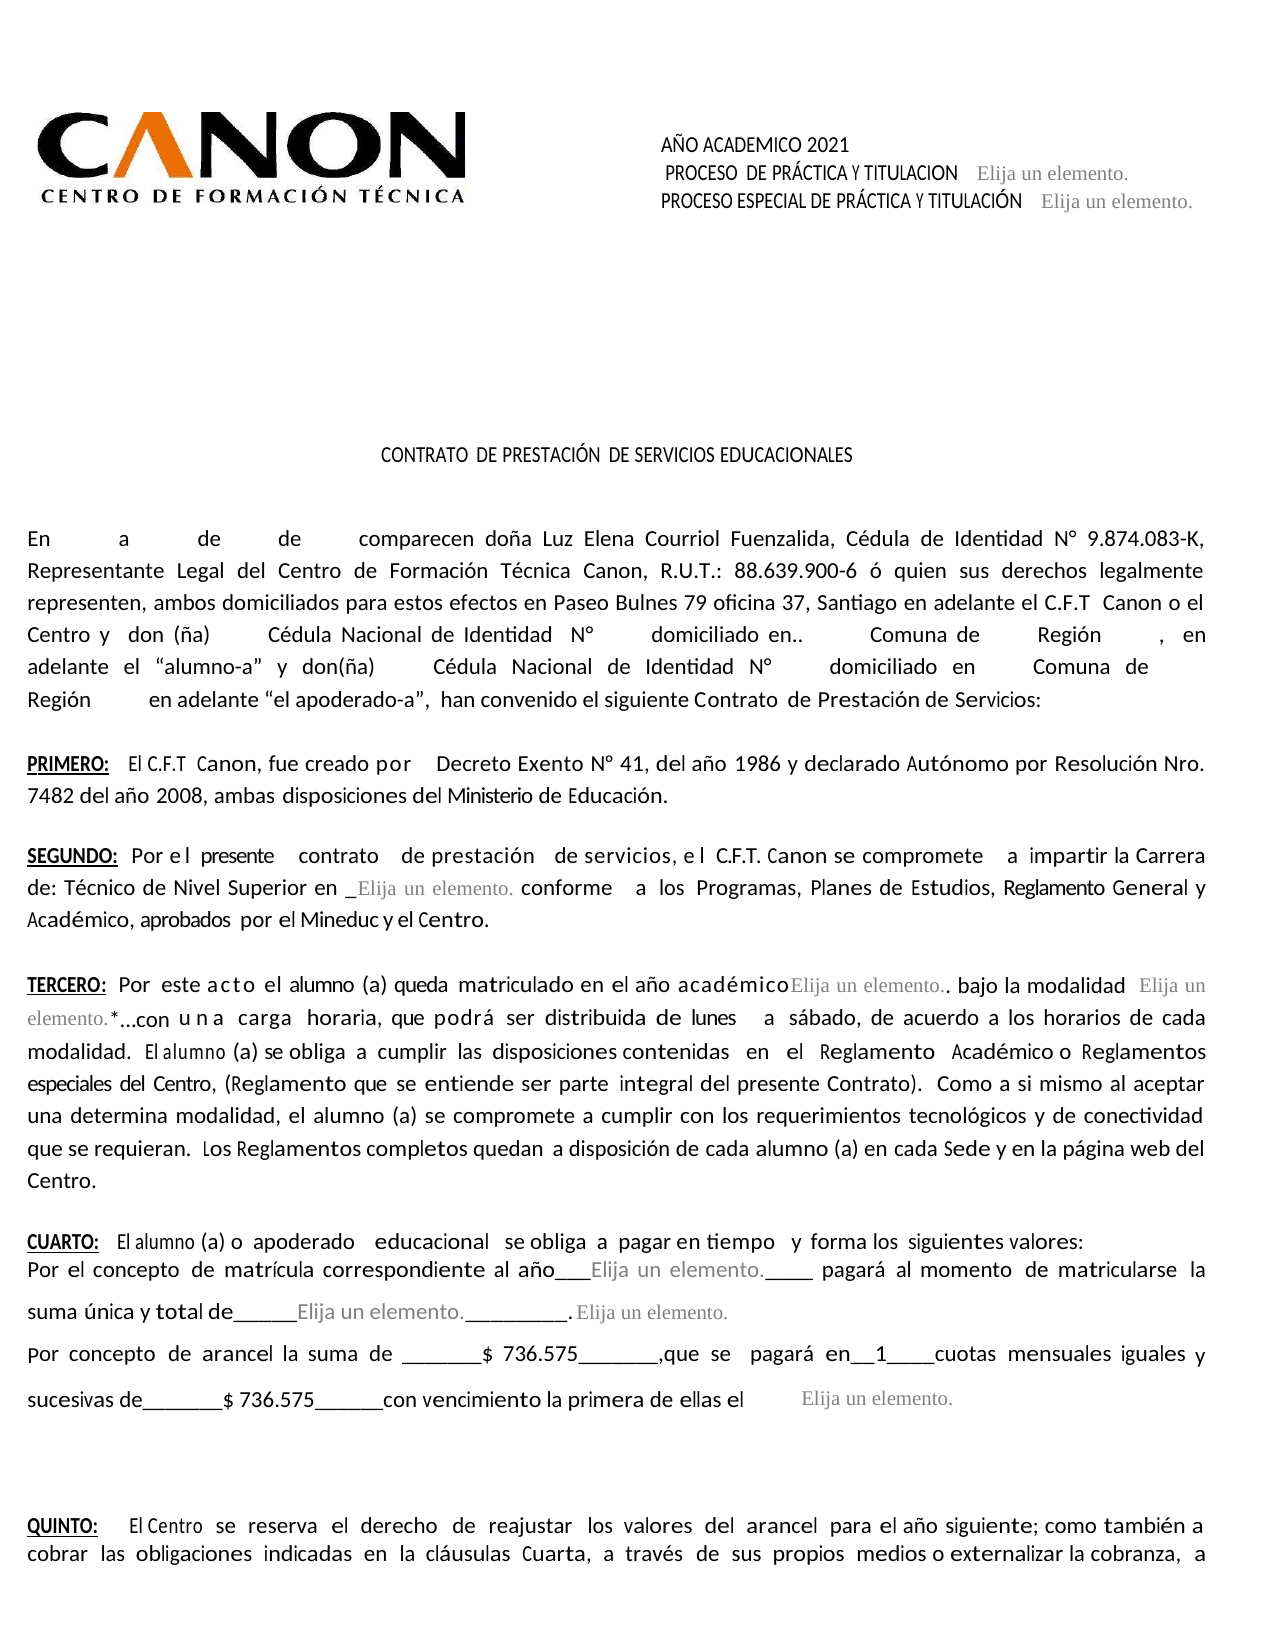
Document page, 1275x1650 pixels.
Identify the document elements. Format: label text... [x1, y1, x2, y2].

text SEGUNDO: Por el presente contrato de prestación de servicios, el C.F.T. Canon se compromete a impartir la Carrera de: Técnico de Nivel Superior en _ conforme a los Programas, Planes de Estudios, Reglamento General y Académico, aprobados por el Mineduc y el Centro. [27, 841, 1206, 933]
text En a de de comparecen doña Luz Elena Courriol Fuenzalida, Cédula de Identidad N° 9.874.083-K, Representante Legal del Centro de Formación Técnica Canon, R.U.T.: 88.639.900-6 ó quien sus derechos legalmente representen, ambos domiciliados para estos efectos en Paseo Bulnes 79 oficina 37, Santiago en adelante el C.F.T Canon o el Centro y don (ña) Cédula Nacional de Identidad N° domiciliado en.. Comuna de Región , en adelante el “alumno-a” y don(ña) Cédula Nacional de Identidad N° domiciliado en Comuna de Región en adelante “el apoderado-a”, han convenido el siguiente Contrato de Prestación de Servicios: [27, 524, 1206, 713]
text PRIMERO: El C.F.T Canon, fue creado por Decreto Exento Nº 41, del año 1986 y declarado Autónomo por Resolución Nro. 7482 del año 2008, ambas disposiciones del Ministerio de Educación. [27, 749, 1206, 809]
text CUARTO: El alumno (a) o apoderado educacional se obliga a pagar en tiempo y forma los siguientes valores: [27, 1226, 1206, 1255]
text AÑO ACADEMICO [661, 130, 1206, 158]
text CONTRATO DE PRESTACIÓN DE SERVICIOS EDUCACIONALES [27, 438, 1206, 468]
text PROCESO DE PRÁCTICA Y TITULACION [661, 158, 1206, 186]
picture [37, 112, 465, 207]
text PROCESO ESPECIAL DE PRÁCTICA Y TITULACIÓN [661, 186, 1206, 214]
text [27, 1512, 1206, 1568]
text Por el concepto de matrícula correspondiente al año_______ pagará al momento de matricularse la suma única y total de_____________. [27, 1255, 1206, 1325]
text Por concepto de arancel la suma de _______$ 736.575_______,que se pagará en__1____cuotas mensuales iguales y sucesivas de_______$ 736.575______con vencimiento la primera de ellas el [27, 1339, 1206, 1413]
text TERCERO: Por este acto el alumno (a) queda matriculado en el año académico. bajo la modalidad *…con una carga horaria, que podrá ser distribuida de lunes a sábado, de acuerdo a los horarios de cada modalidad. El alumno (a) se obliga a cumplir las disposiciones contenidas en el Reglamento Académico o Reglamentos especiales del Centro, (Reglamento que se entiende ser parte integral del presente Contrato). Como a si mismo al aceptar una determina modalidad, el alumno (a) se compromete a cumplir con los requerimientos tecnológicos y de conectividad que se requieran. Los Reglamentos completos quedan a disposición de cada alumno (a) en cada Sede y en la página web del Centro. [27, 970, 1206, 1194]
